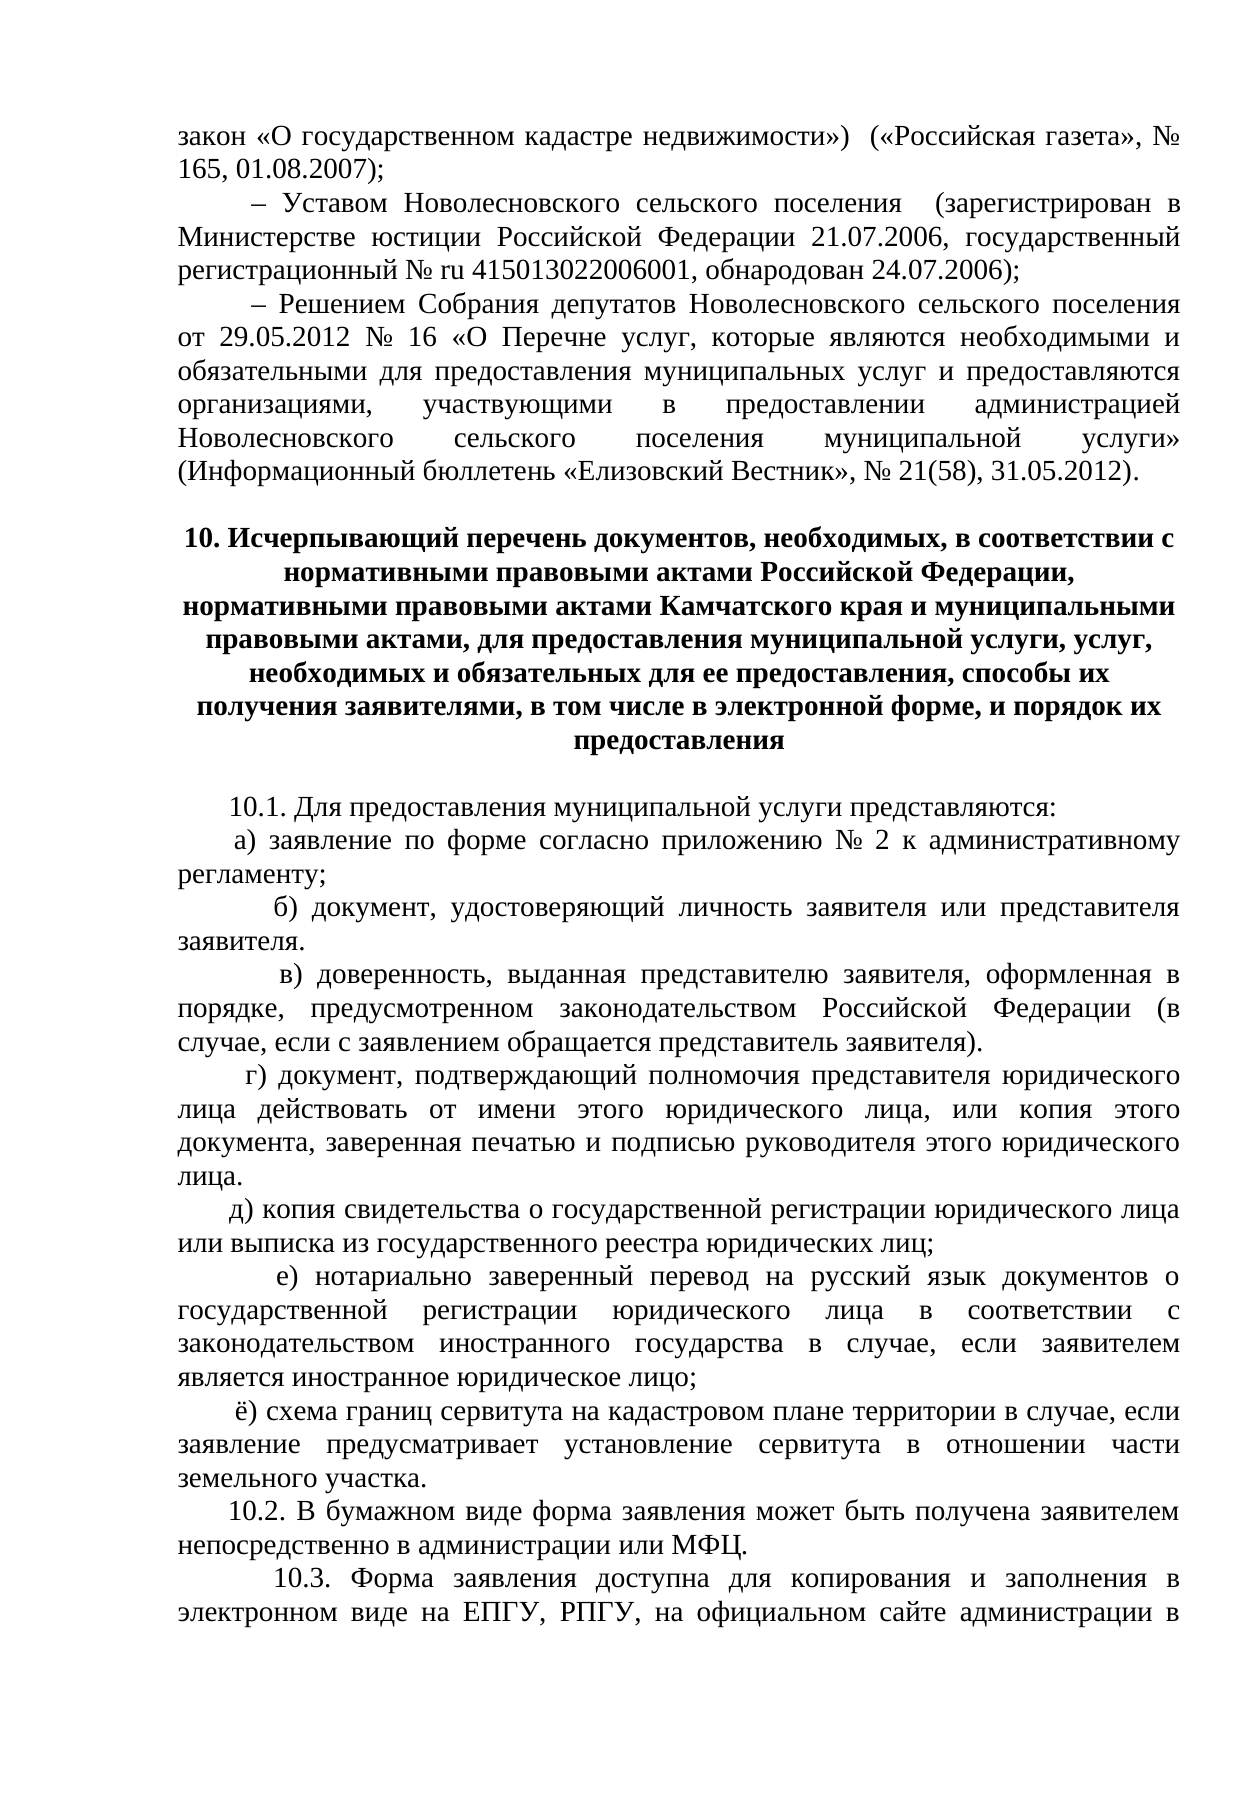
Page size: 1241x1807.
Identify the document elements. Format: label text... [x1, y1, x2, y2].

text б) документ, удостоверяющий личность заявителя или представителя заявителя. [177, 889, 1181, 957]
text а) заявление по форме согласно приложению № 2 к административному регламенту; [177, 822, 1181, 889]
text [177, 1560, 1181, 1627]
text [177, 118, 1181, 185]
text – Уставом Новолесновского сельского поселения (зарегистрирован в Министерстве юстиции Российской Федерации 21.07.2006, государственный регистрационный № ru 415013022006001, обнародован 24.07.2006); [177, 185, 1181, 286]
text 10. Исчерпывающий перечень документов, необходимых, в соответствии с нормативными правовыми актами Российской Федерации, нормативными правовыми актами Камчатского края и муниципальными правовыми актами, для предоставления муниципальной услуги, услуг, необходимых и обязательных для ее предоставления, способы их получения заявителями, в том числе в электронной форме, и порядок их предоставления [177, 521, 1181, 755]
text г) документ, подтверждающий полномочия представителя юридического лица действовать от имени этого юридического лица, или копия этого документа, заверенная печатью и подписью руководителя этого юридического лица. [177, 1057, 1181, 1191]
text е) нотариально заверенный перевод на русский язык документов о государственной регистрации юридического лица в соответствии с законодательством иностранного государства в случае, если заявителем является иностранное юридическое лицо; [177, 1258, 1181, 1393]
text в) доверенность, выданная представителю заявителя, оформленная в порядке, предусмотренном законодательством Российской Федерации (в случае, если с заявлением обращается представитель заявителя). [177, 957, 1181, 1057]
text 10.2. В бумажном виде форма заявления может быть получена заявителем непосредственно в администрации или МФЦ. [177, 1493, 1181, 1560]
text д) копия свидетельства о государственной регистрации юридического лица или выписка из государственного реестра юридических лиц; [177, 1191, 1181, 1258]
text – Решением Собрания депутатов Новолесновского сельского поселения от 29.05.2012 № 16 «О Перечне услуг, которые являются необходимыми и обязательными для предоставления муниципальных услуг и предоставляются организациями, участвующими в предоставлении администрацией Новолесновского сельского поселения муниципальной услуги» (Информационный бюллетень «Елизовский Вестник», № 21(58), 31.05.2012). [177, 286, 1181, 487]
text 10.1. Для предоставления муниципальной услуги представляются: [177, 789, 1181, 822]
text ё) схема границ сервитута на кадастровом плане территории в случае, если заявление предусматривает установление сервитута в отношении части земельного участка. [177, 1393, 1181, 1493]
